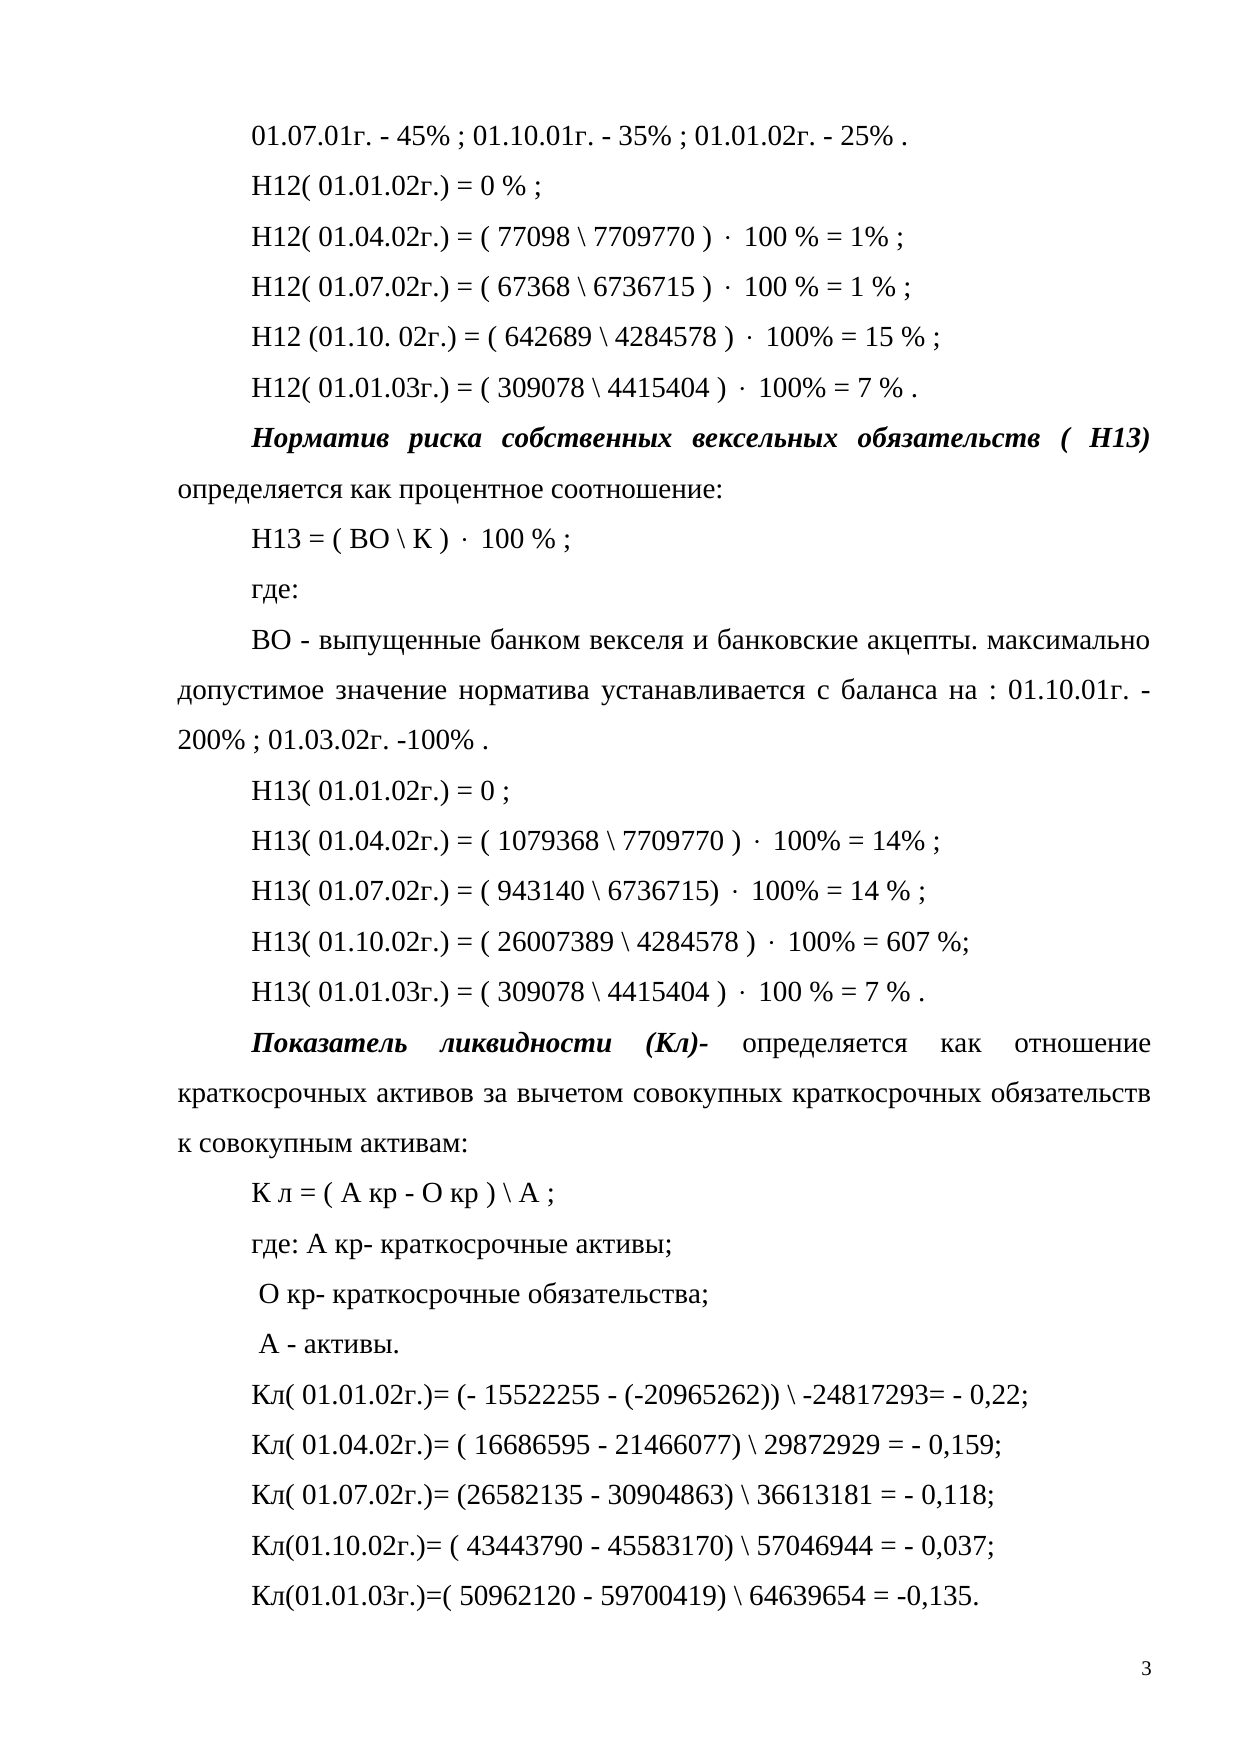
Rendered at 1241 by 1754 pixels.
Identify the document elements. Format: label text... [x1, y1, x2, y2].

list Н12( 01.04.02г.) = ( 77098 \ 7709770 ) 100 % = 1% ; [177, 219, 1152, 252]
list А - активы. [177, 1327, 1152, 1360]
list 01.07.01г. - 45% ; 01.10.01г. - 35% ; 01.01.02г. - 25% . [177, 118, 1152, 152]
list Н13( 01.10.02г.) = ( 26007389 \ 4284578 ) 100% = 607 %; [177, 924, 1152, 957]
list где: [177, 571, 1152, 605]
list Кл( 01.07.02г.)= (26582135 - 30904863) \ 36613181 = - 0,118; [177, 1477, 1152, 1511]
list Н13 = ( ВО \ К ) 100 % ; [177, 521, 1152, 555]
list Показатель ликвидности (Кл)- определяется как отношение краткосрочных активов за вычетом совокупных краткосрочных обязательств к совокупным активам: [177, 1025, 1152, 1159]
list О кр- краткосрочные обязательства; [177, 1276, 1152, 1310]
list Н12( 01.01.02г.) = 0 % ; [177, 168, 1152, 202]
list Кл(01.01.03г.)=( 50962120 - 59700419) \ 64639654 = -0,135. [177, 1578, 1152, 1612]
list Н12( 01.07.02г.) = ( 67368 \ 6736715 ) 100 % = 1 % ; [177, 269, 1152, 303]
list Норматив риска собственных вексельных обязательств ( Н13) определяется как процентное соотношение: [177, 420, 1152, 504]
list Кл( 01.01.02г.)= (- 15522255 - (-20965262)) \ -24817293= - 0,22; [177, 1377, 1152, 1410]
list Н13( 01.01.03г.) = ( 309078 \ 4415404 ) 100 % = 7 % . [177, 974, 1152, 1008]
list где: А кр- краткосрочные активы; [177, 1226, 1152, 1259]
list Н12( 01.01.03г.) = ( 309078 \ 4415404 ) 100% = 7 % . [177, 370, 1152, 404]
list Н12 (01.10. 02г.) = ( 642689 \ 4284578 ) 100% = 15 % ; [177, 319, 1152, 353]
list Н13( 01.01.02г.) = 0 ; [177, 773, 1152, 806]
list К л = ( А кр - О кр ) \ А ; [177, 1176, 1152, 1209]
list Н13( 01.04.02г.) = ( 1079368 \ 7709770 ) 100% = 14% ; [177, 823, 1152, 857]
list Кл( 01.04.02г.)= ( 16686595 - 21466077) \ 29872929 = - 0,159; [177, 1427, 1152, 1461]
list Кл(01.10.02г.)= ( 43443790 - 45583170) \ 57046944 = - 0,037; [177, 1528, 1152, 1561]
list ВО - выпущенные банком векселя и банковские акцепты. максимально допустимое значение норматива устанавливается с баланса на : 01.10.01г. - 200% ; 01.03.02г. -100% . [177, 622, 1152, 756]
list Н13( 01.07.02г.) = ( 943140 \ 6736715) 100% = 14 % ; [177, 873, 1152, 907]
